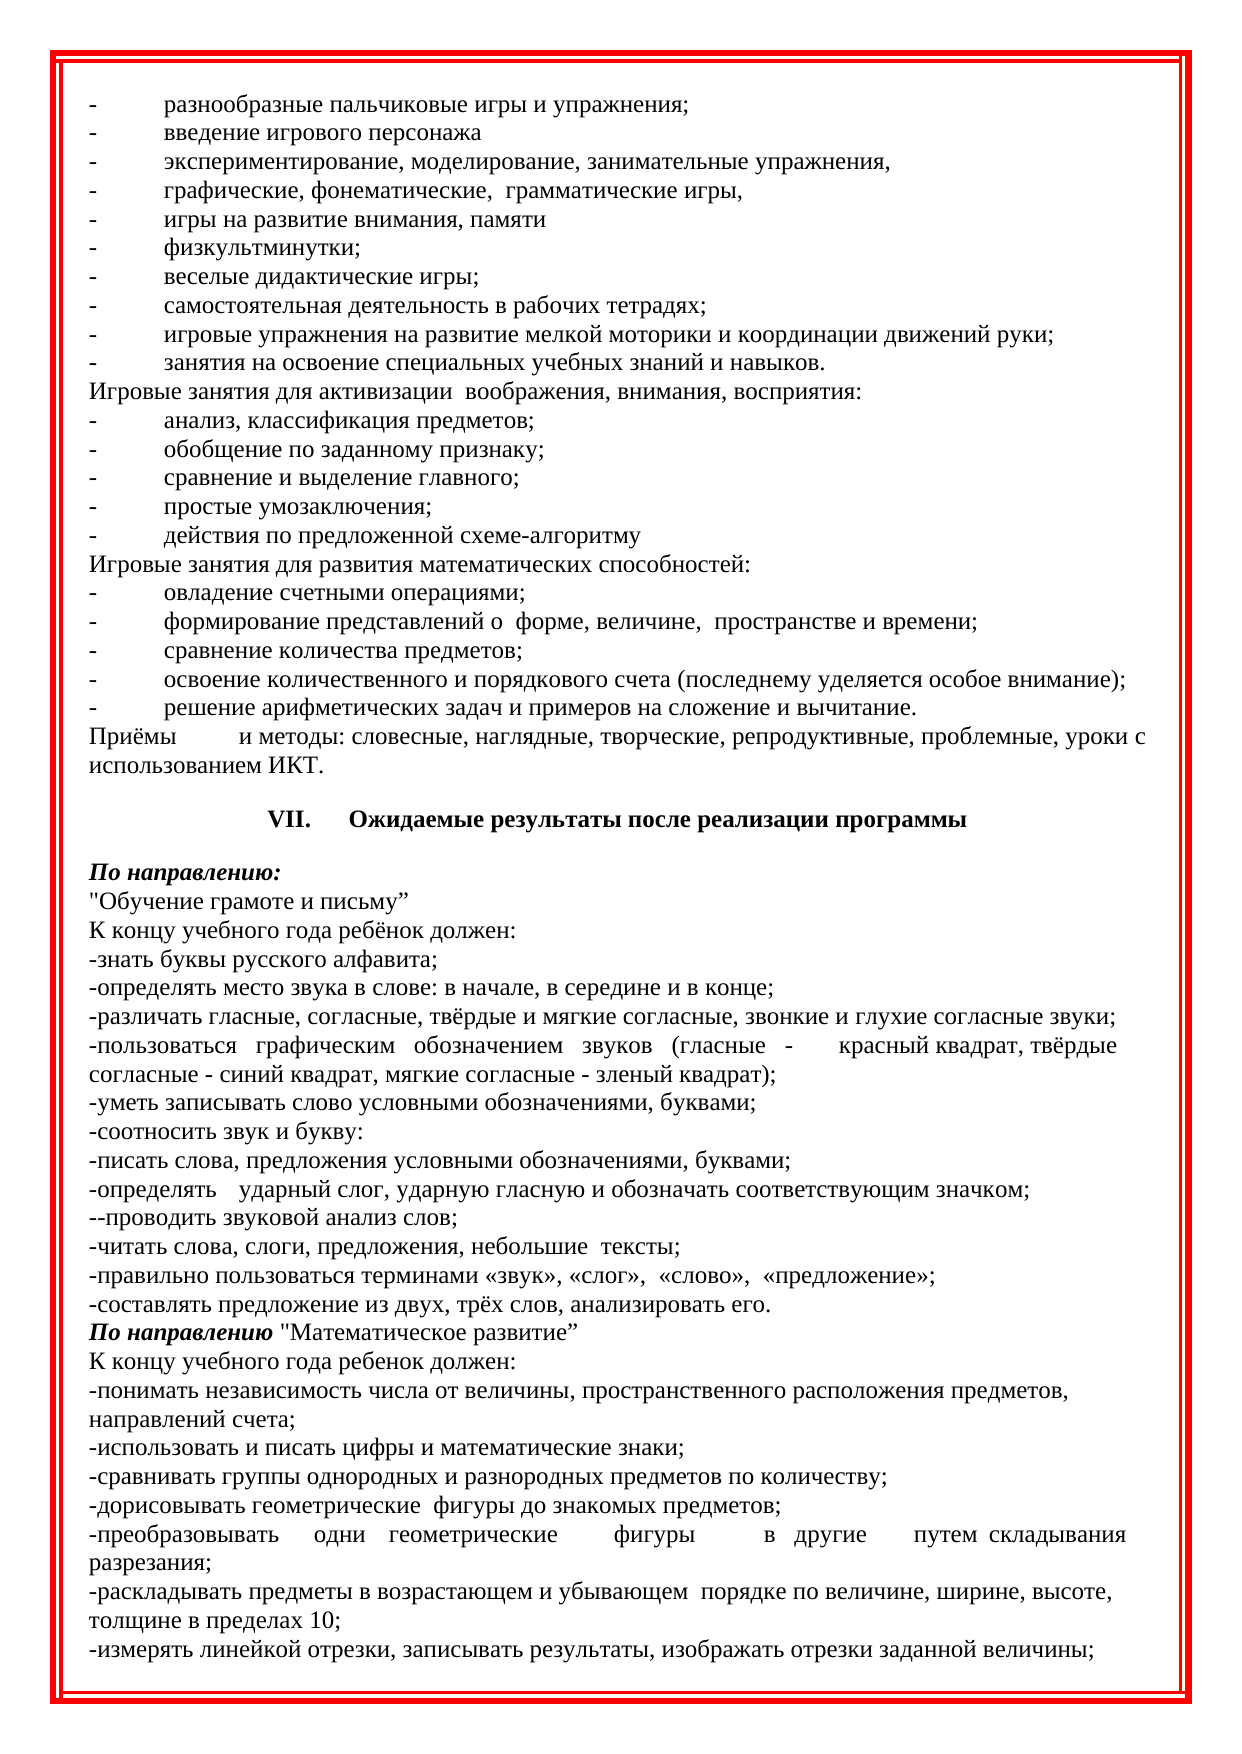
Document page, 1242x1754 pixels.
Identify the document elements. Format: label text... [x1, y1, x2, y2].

text - веселые дидактические игры; [89, 261, 1152, 290]
text -составлять предложение из двух, трёх слов, анализировать его. [89, 1289, 1152, 1317]
text -дорисовывать геометрические фигуры до знакомых предметов; [89, 1490, 1152, 1519]
text -различать гласные, согласные, твёрдые и мягкие согласные, звонкие и глухие согласные звуки; [89, 1001, 1152, 1030]
text - действия по предложенной схеме-алгоритму [89, 520, 1152, 549]
text - занятия на освоение специальных учебных знаний и навыков. [89, 347, 1152, 376]
text По направлению: [89, 857, 1152, 886]
text По направлению "Математическое развитие” [89, 1317, 1152, 1346]
text - решение арифметических задач и примеров на сложение и вычитание. [89, 692, 1152, 721]
text -соотносить звук и букву: [89, 1116, 1152, 1145]
text - овладение счетными операциями; [89, 577, 1152, 606]
text К концу учебного года ребенок должен: [89, 1346, 1152, 1375]
list Ожидаемые результаты после реализации программы [126, 804, 1152, 832]
text - графические, фонематические, грамматические игры, [89, 175, 1152, 204]
text -понимать независимость числа от величины, пространственного расположения предметов, направлений счета; [89, 1375, 1152, 1432]
text - обобщение по заданному признаку; [89, 434, 1152, 462]
text -измерять линейкой отрезки, записывать результаты, изображать отрезки заданной величины; [89, 1634, 1152, 1662]
text - разнообразные пальчиковые игры и упражнения; [89, 89, 1152, 117]
text "Обучение грамоте и письму” [89, 886, 1152, 915]
text - простые умозаключения; [89, 491, 1152, 520]
text -писать слова, предложения условными обозначениями, буквами; [89, 1145, 1152, 1174]
text - игровые упражнения на развитие мелкой моторики и координации движений руки; [89, 319, 1152, 347]
text Игровые занятия для развития математических способностей: [89, 549, 1152, 577]
text Приёмы и методы: словесные, наглядные, творческие, репродуктивные, проблемные, уроки с использованием ИКТ. [89, 721, 1152, 779]
text -определять место звука в слове: в начале, в середине и в конце; [89, 972, 1152, 1001]
text - физкультминутки; [89, 232, 1152, 261]
text - экспериментирование, моделирование, занимательные упражнения, [89, 146, 1152, 175]
text - сравнение и выделение главного; [89, 462, 1152, 491]
text --проводить звуковой анализ слов; [89, 1202, 1152, 1231]
text -правильно пользоваться терминами «звук», «слог», «слово», «предложение»; [89, 1260, 1152, 1289]
text К концу учебного года ребёнок должен: [89, 915, 1152, 944]
text - введение игрового персонажа [89, 117, 1152, 146]
text -пользоваться графическим обозначением звуков (гласные - красный квадрат, твёрдые согласные - синий квадрат, мягкие согласные - зленый квадрат); [89, 1030, 1152, 1087]
text - освоение количественного и порядкового счета (последнему уделяется особое внимание); [89, 664, 1152, 692]
text -сравнивать группы однородных и разнородных предметов по количеству; [89, 1461, 1152, 1490]
text -использовать и писать цифры и математические знаки; [89, 1432, 1152, 1461]
text - сравнение количества предметов; [89, 635, 1152, 664]
text Игровые занятия для активизации воображения, внимания, восприятия: [89, 376, 1152, 405]
text -знать буквы русского алфавита; [89, 944, 1152, 972]
text -определять ударный слог, ударную гласную и обозначать соответствующим значком; [89, 1174, 1152, 1202]
text -уметь записывать слово условными обозначениями, буквами; [89, 1087, 1152, 1116]
text -преобразовывать одни геометрические фигуры в другие путем складывания разрезания; [89, 1519, 1152, 1576]
text - самостоятельная деятельность в рабочих тетрадях; [89, 290, 1152, 319]
text -раскладывать предметы в возрастающем и убывающем порядке по величине, ширине, высоте, толщине в пределах 10; [89, 1576, 1152, 1634]
text -читать слова, слоги, предложения, небольшие тексты; [89, 1231, 1152, 1260]
text - формирование представлений о форме, величине, пространстве и времени; [89, 606, 1152, 635]
text - игры на развитие внимания, памяти [89, 204, 1152, 232]
text - анализ, классификация предметов; [89, 405, 1152, 434]
